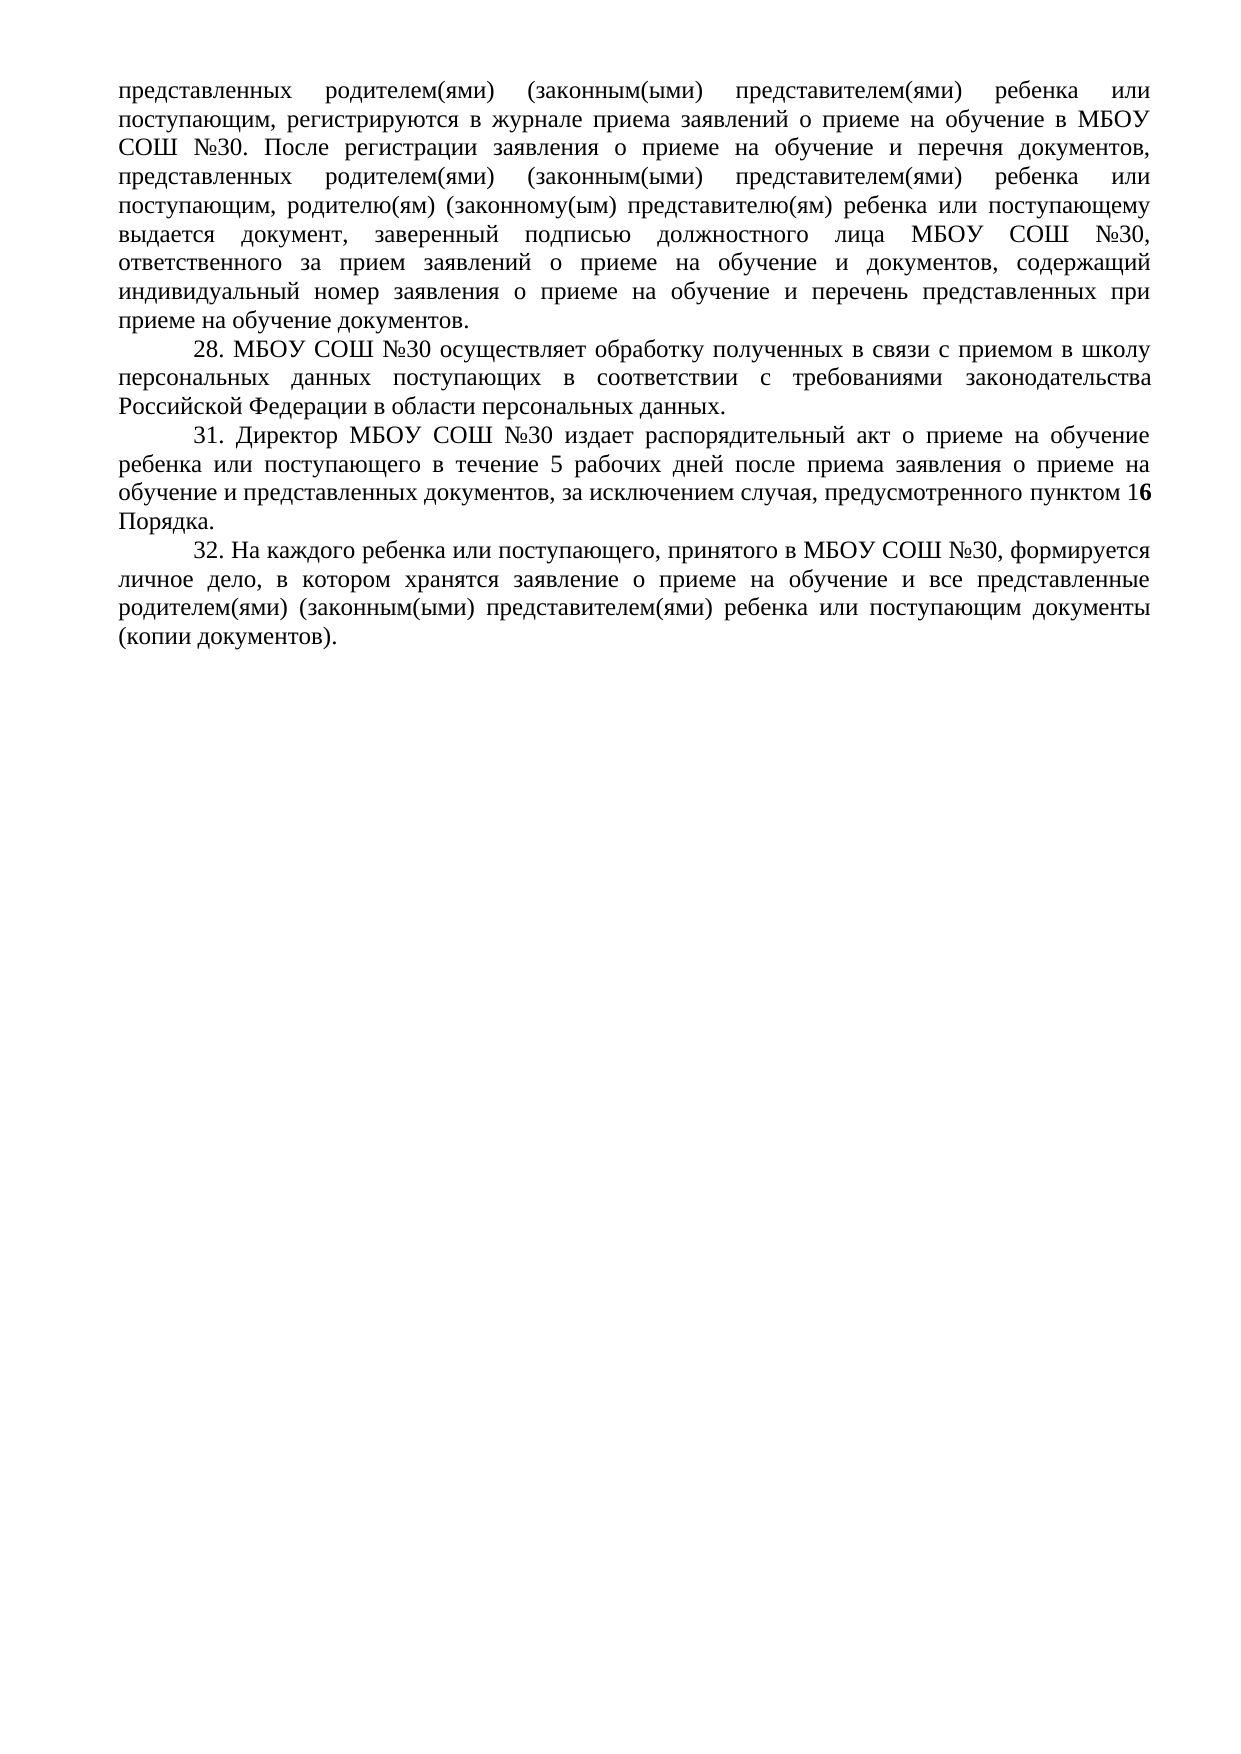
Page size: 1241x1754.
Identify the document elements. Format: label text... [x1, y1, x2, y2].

text 28. МБОУ СОШ №30 осуществляет обработку полученных в связи с приемом в школу персональных данных поступающих в соответствии с требованиями законодательства Российской Федерации в области персональных данных. [118, 334, 1152, 420]
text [118, 75, 1152, 334]
text 31. Директор МБОУ СОШ №30 издает распорядительный акт о приеме на обучение ребенка или поступающего в течение 5 рабочих дней после приема заявления о приеме на обучение и представленных документов, за исключением случая, предусмотренного пунктом 16 Порядка. [118, 420, 1152, 535]
text 32. На каждого ребенка или поступающего, принятого в МБОУ СОШ №30, формируется личное дело, в котором хранятся заявление о приеме на обучение и все представленные родителем(ями) (законным(ыми) представителем(ями) ребенка или поступающим документы (копии документов). [118, 535, 1152, 650]
